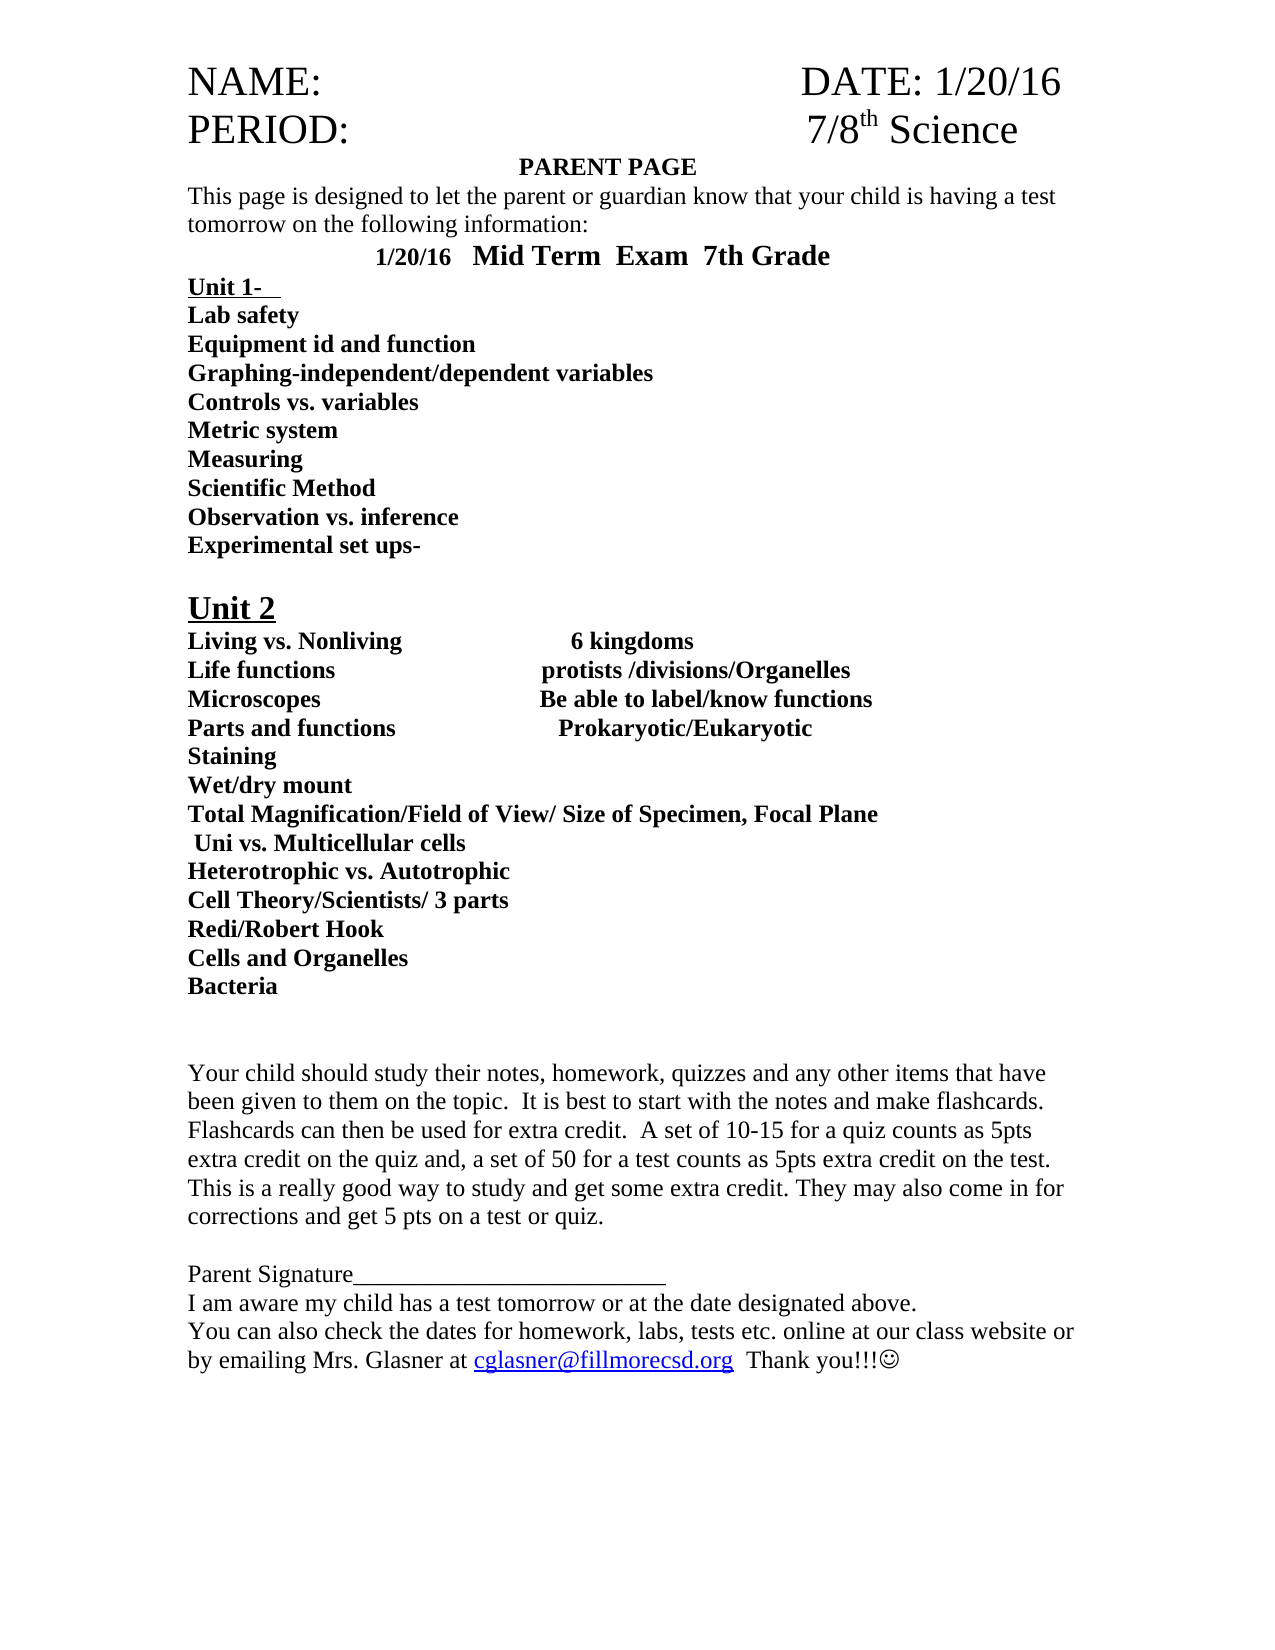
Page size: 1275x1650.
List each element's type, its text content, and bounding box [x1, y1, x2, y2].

text Metric system [187, 416, 1087, 444]
text Life functions protists /divisions/Organelles [187, 655, 1087, 684]
text 1/20/16 Mid Term Exam 7th Grade [187, 238, 1087, 272]
text You can also check the dates for homework, labs, tests etc. online at our class website or by emailing Mrs. Glasner at cglasner@fillmorecsd.org Thank you!!! [187, 1316, 1087, 1374]
text PERIOD: 7/8th Science [187, 104, 1087, 152]
text This page is designed to let the parent or guardian know that your child is having a test tomorrow on the following information: [187, 181, 1087, 238]
text I am aware my child has a test tomorrow or at the date designated above. [187, 1288, 1087, 1316]
text Wet/dry mount [187, 770, 1087, 799]
text Observation vs. inference [187, 502, 1087, 531]
text Your child should study their notes, homework, quizzes and any other items that have been given to them on the topic. It is best to start with the notes and make flashcards. Flashcards can then be used for extra credit. A set of 10-15 for a quiz counts as 5pts extra credit on the quiz and, a set of 50 for a test counts as 5pts extra credit on the test. This is a really good way to study and get some extra credit. They may also come in for corrections and get 5 pts on a test or quiz. [187, 1058, 1087, 1230]
text Scientific Method [187, 473, 1087, 502]
text Redi/Robert Hook [187, 914, 1087, 943]
text Measuring [187, 444, 1087, 473]
text Parts and functions Prokaryotic/Eukaryotic [187, 713, 1087, 741]
text PARENT PAGE [187, 152, 1087, 181]
text Graphing-independent/dependent variables [187, 358, 1087, 387]
text Bacteria [187, 971, 1087, 1000]
text Parent Signature_________________________ [187, 1259, 1087, 1288]
text Uni vs. Multicellular cells [187, 828, 1087, 856]
text Experimental set ups- [187, 531, 1087, 559]
text NAME: DATE: 1/20/16 [187, 56, 1087, 104]
text Cells and Organelles [187, 943, 1087, 971]
text Microscopes Be able to label/know functions [187, 684, 1087, 713]
text Controls vs. variables [187, 387, 1087, 416]
text Heterotrophic vs. Autotrophic [187, 856, 1087, 885]
text Equipment id and function [187, 329, 1087, 358]
text Staining [187, 741, 1087, 770]
text Total Magnification/Field of View/ Size of Specimen, Focal Plane [187, 799, 1087, 828]
text Lab safety [187, 301, 1087, 329]
text Unit 1- [187, 272, 1087, 301]
text Unit 2 [187, 588, 1087, 626]
text Cell Theory/Scientists/ 3 parts [187, 885, 1087, 914]
text Living vs. Nonliving 6 kingdoms [187, 626, 1087, 655]
